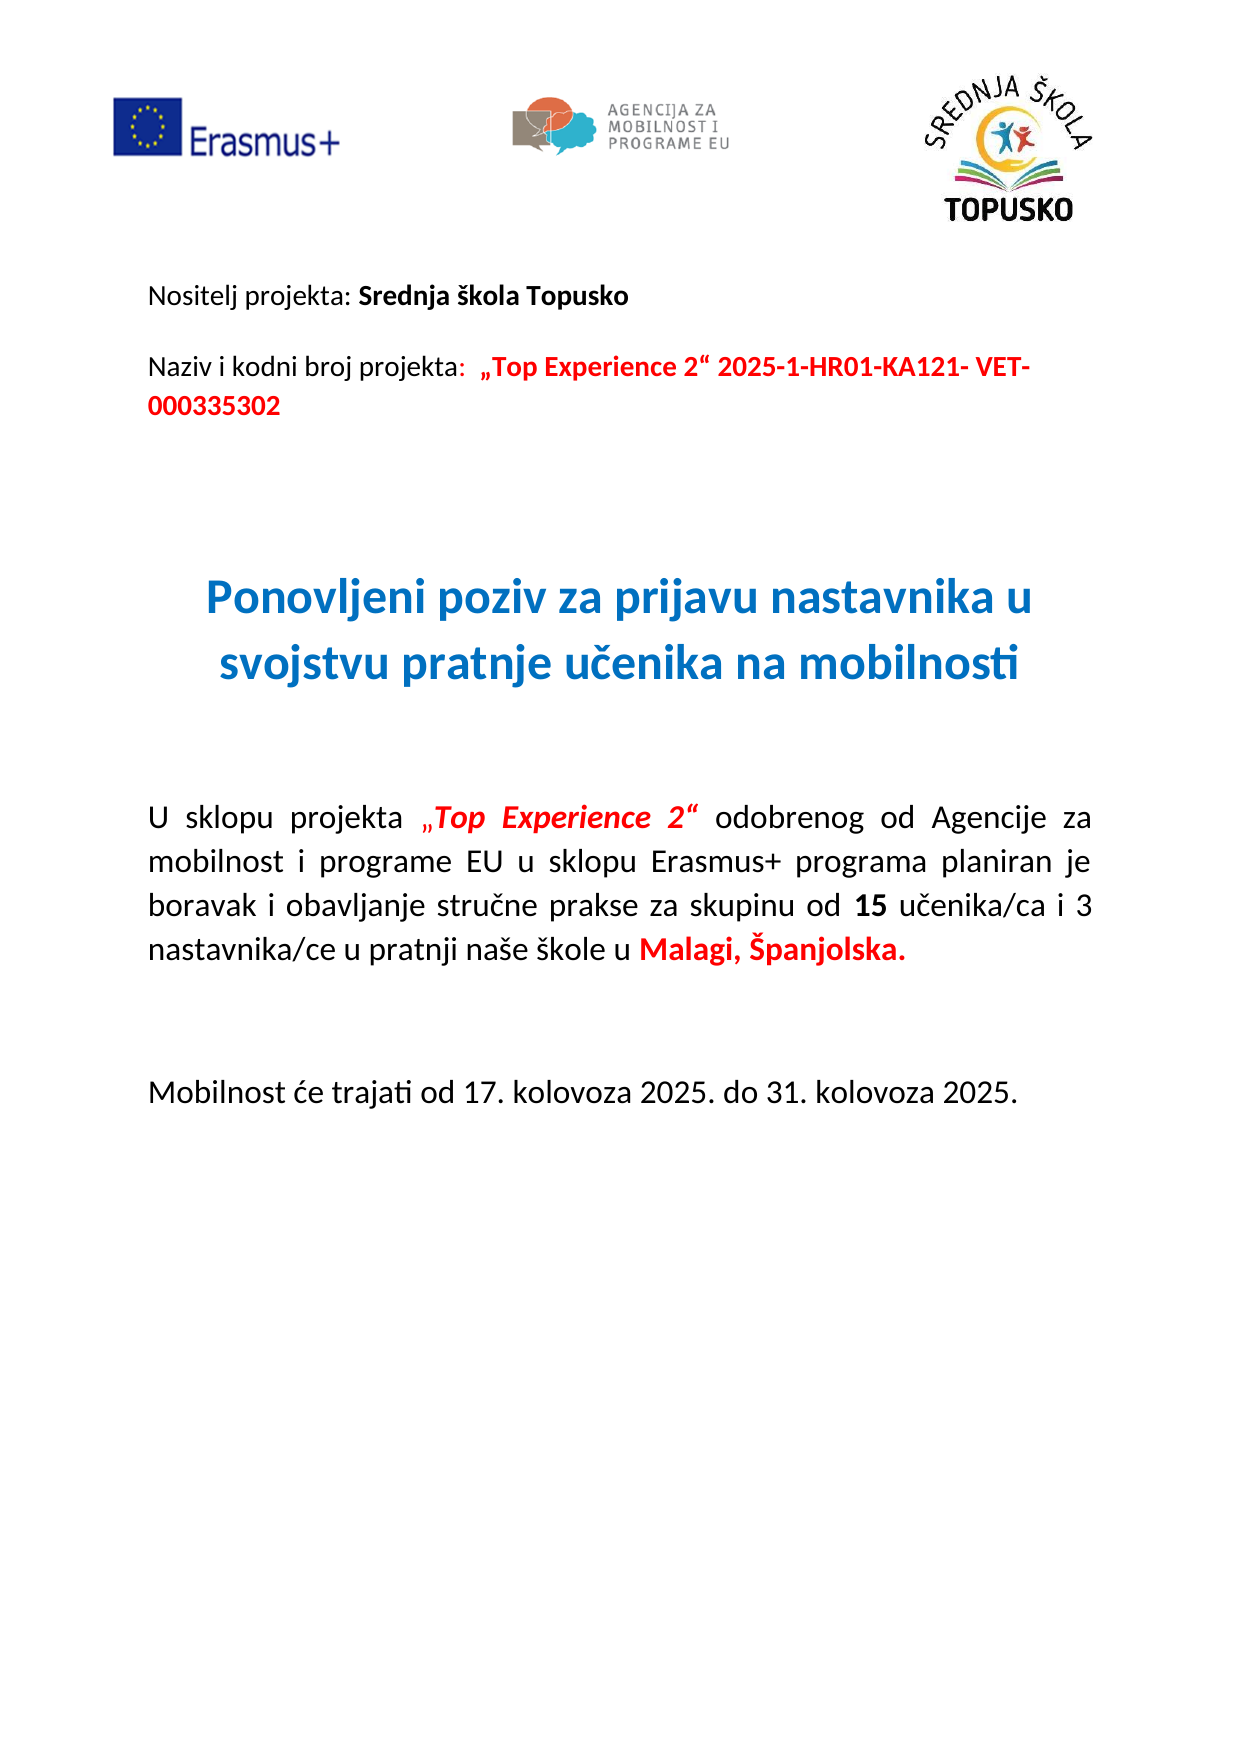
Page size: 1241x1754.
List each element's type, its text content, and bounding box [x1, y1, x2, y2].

picture [107, 83, 372, 169]
text Nositelj projekta: Srednja škola Topusko [148, 277, 1093, 312]
text Ponovljeni poziv za prijavu nastavnika u svojstvu pratnje učenika na mobilnosti [148, 565, 1093, 692]
picture [923, 73, 1093, 222]
text Mobilnost će trajati od 17. kolovoza 2025. do 31. kolovoza 2025. [148, 1071, 1093, 1112]
text Naziv i kodni broj projekta: „Top Experience 2“ 2025-1-HR01-KA121- VET-000335302 [148, 348, 1093, 422]
text U sklopu projekta „Top Experience 2“ odobrenog od Agencije za mobilnost i programe EU u sklopu Erasmus+ programa planiran je boravak i obavljanje stručne prakse za skupinu od 15 učenika/ca i 3 nastavnika/ce u pratnji naše škole u Malagi, Španjolska. [148, 796, 1093, 969]
picture [509, 89, 732, 163]
